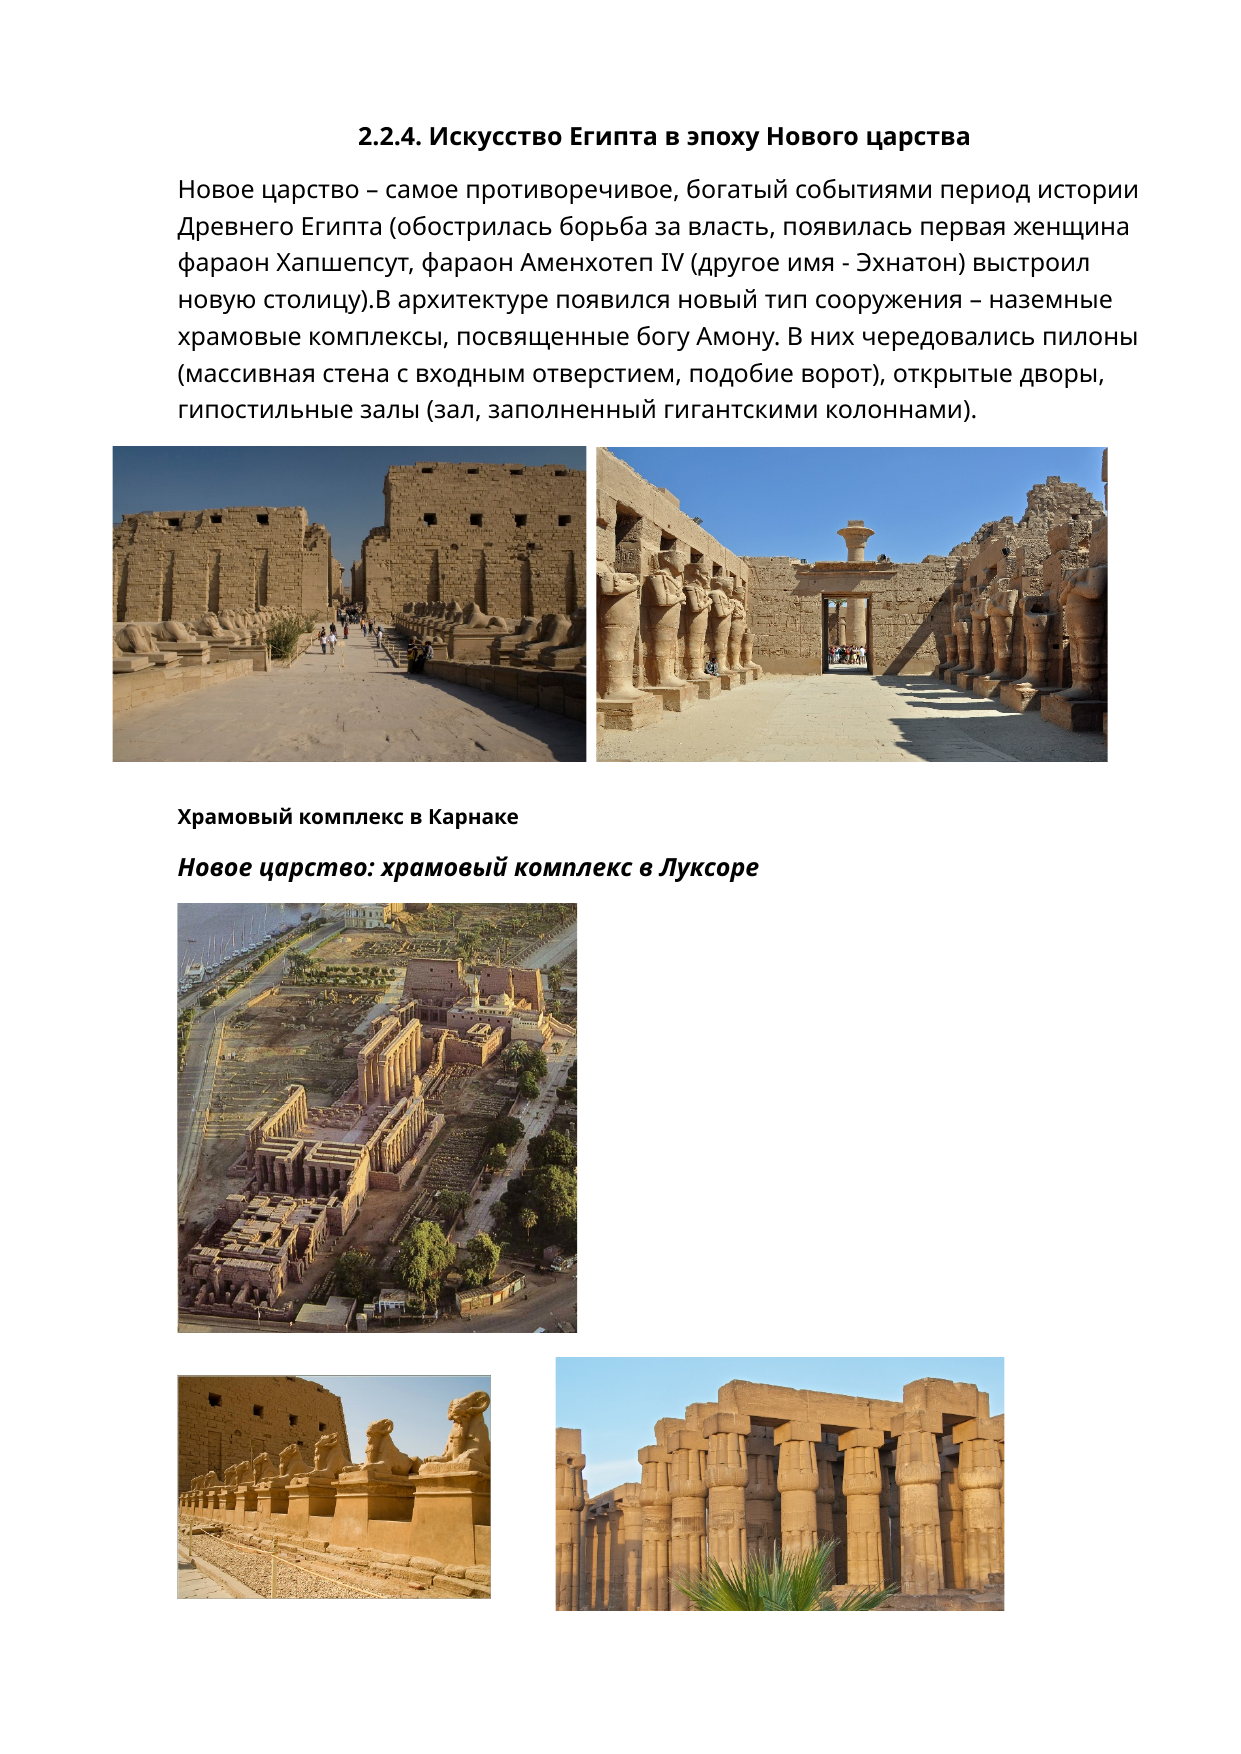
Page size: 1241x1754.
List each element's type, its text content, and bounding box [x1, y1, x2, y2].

picture [596, 447, 1108, 762]
picture [177, 903, 578, 1333]
picture [177, 1375, 491, 1599]
text Новое царство: храмовый комплекс в Луксоре [177, 850, 1152, 884]
text Храмовый комплекс в Карнаке [177, 802, 1152, 831]
text Новое царство – самое противоречивое, богатый событиями период истории Древнего Египта (обострилась борьба за власть, появилась первая женщина фараон Хапшепсут, фараон Аменхотеп IV (другое имя - Эхнатон) выстроил новую столицу).В архитектуре появился новый тип сооружения – наземные храмовые комплексы, посвященные богу Амону. В них чередовались пилоны (массивная стена с входным отверстием, подобие ворот), открытые дворы, гипостильные залы (зал, заполненный гигантскими колоннами). [177, 172, 1152, 426]
picture [112, 446, 587, 762]
picture [555, 1357, 1005, 1611]
text 2.2.4. Искусство Египта в эпоху Нового царства [177, 118, 1152, 152]
